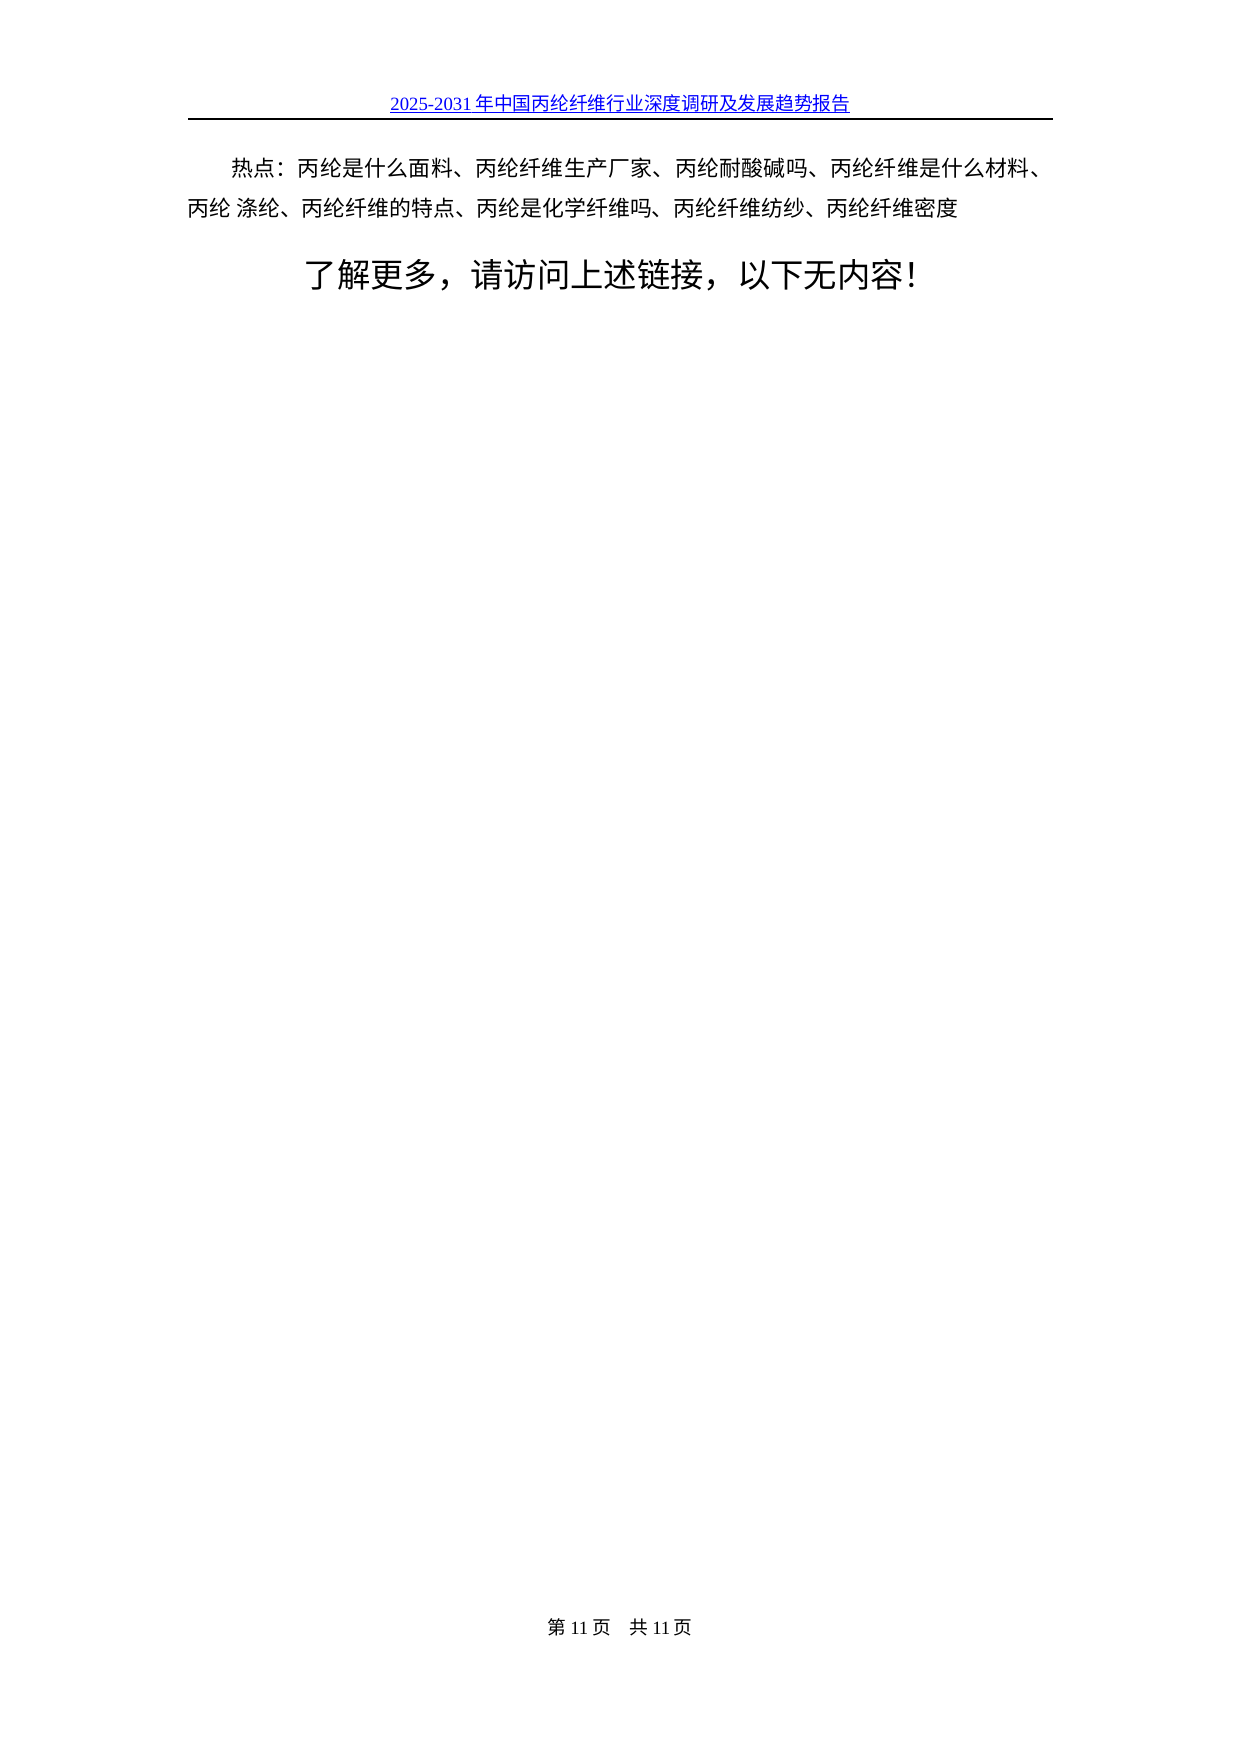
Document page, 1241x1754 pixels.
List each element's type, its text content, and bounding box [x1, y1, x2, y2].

text 热点：丙纶是什么面料、丙纶纤维生产厂家、丙纶耐酸碱吗、丙纶纤维是什么材料、丙纶 涤纶、丙纶纤维的特点、丙纶是化学纤维吗、丙纶纤维纺纱、丙纶纤维密度 [187, 150, 1053, 223]
title 了解更多，请访问上述链接，以下无内容！ [187, 241, 1053, 306]
